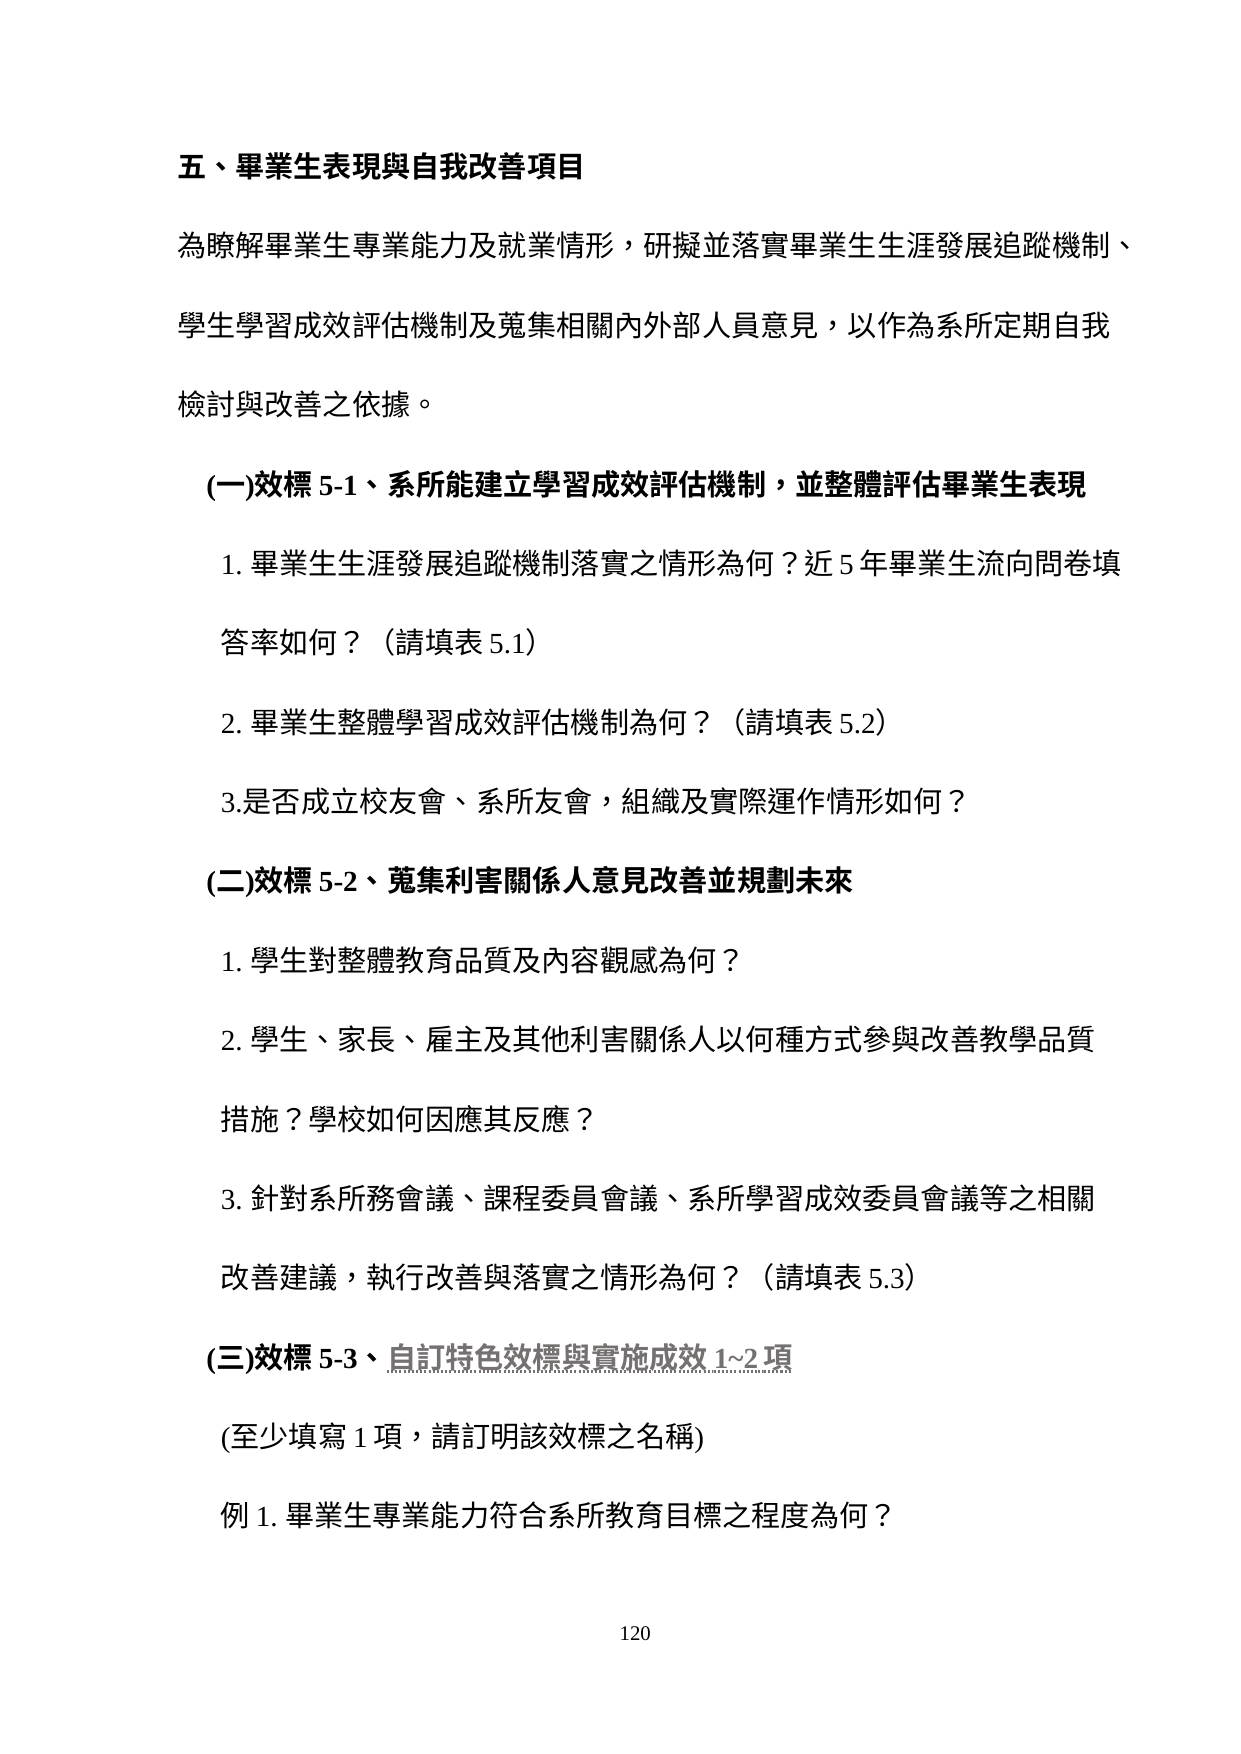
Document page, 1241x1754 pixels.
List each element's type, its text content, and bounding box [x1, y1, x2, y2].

text 2. 學生、家長、雇主及其他利害關係人以何種方式參與改善教學品質措施？學校如何因應其反應？ [221, 998, 1122, 1157]
text (一)效標5-1、系所能建立學習成效評估機制，並整體評估畢業生表現 [206, 443, 1122, 522]
text 3. 針對系所務會議、課程委員會議、系所學習成效委員會議等之相關改善建議，執行改善與落實之情形為何？（請填表5.3） [221, 1157, 1122, 1316]
text 3.是否成立校友會、系所友會，組織及實際運作情形如何？ [221, 760, 1122, 839]
text 1. 畢業生生涯發展追蹤機制落實之情形為何？近5年畢業生流向問卷填答率如何？（請填表5.1） [221, 522, 1122, 681]
text (至少填寫1項，請訂明該效標之名稱) [221, 1395, 1122, 1474]
text (三)效標5-3、自訂特色效標與實施成效1~2項 [206, 1316, 1122, 1395]
text 為瞭解畢業生專業能力及就業情形，研擬並落實畢業生生涯發展追蹤機制、學生學習成效評估機制及蒐集相關內外部人員意見，以作為系所定期自我檢討與改善之依據。 [177, 204, 1122, 443]
text 五、畢業生表現與自我改善項目 [177, 125, 1122, 204]
text 例1. 畢業生專業能力符合系所教育目標之程度為何？ [221, 1474, 1122, 1554]
text 1. 學生對整體教育品質及內容觀感為何？ [221, 919, 1122, 998]
text 2. 畢業生整體學習成效評估機制為何？（請填表5.2） [221, 681, 1122, 760]
text (二)效標5-2、蒐集利害關係人意見改善並規劃未來 [206, 839, 1122, 919]
